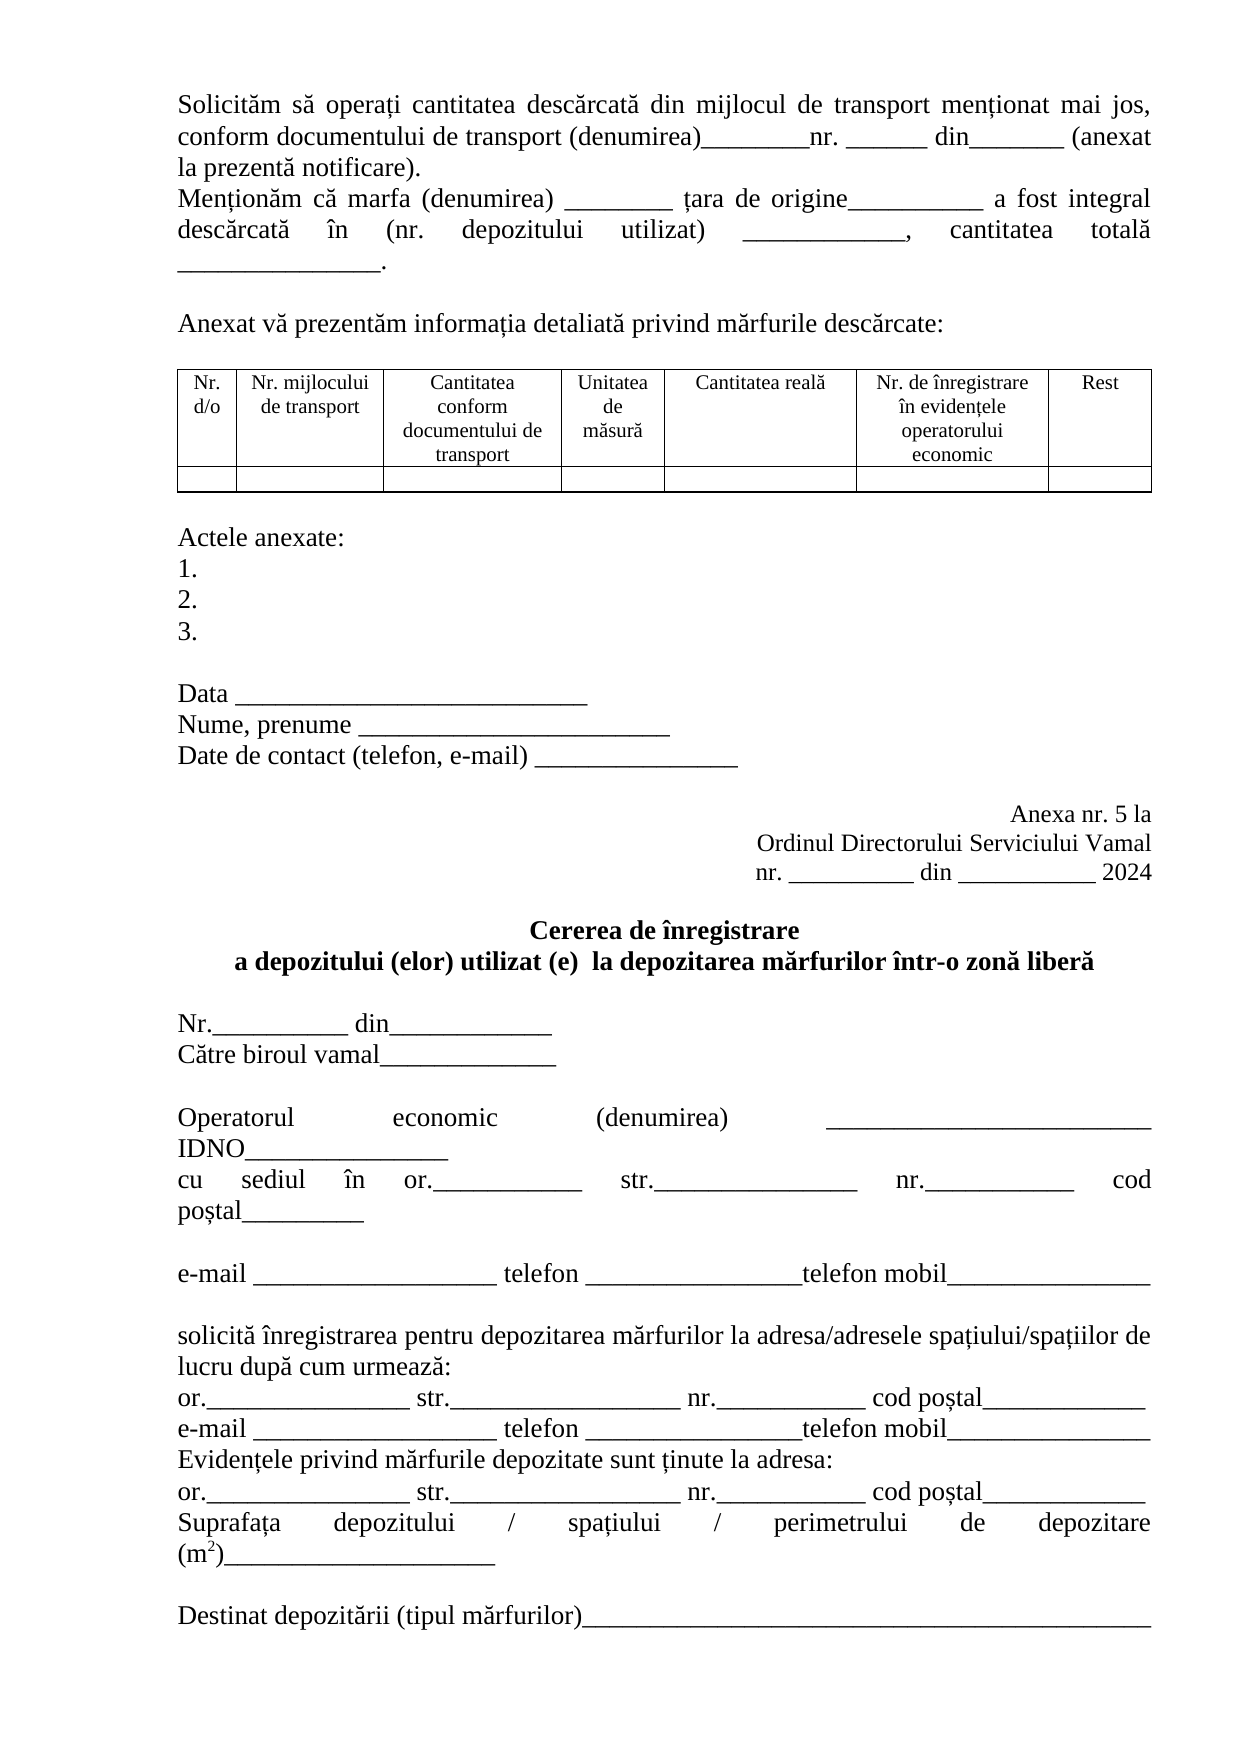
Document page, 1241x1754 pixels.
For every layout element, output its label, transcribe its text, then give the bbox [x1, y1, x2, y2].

text Solicităm să operați cantitatea descărcată din mijlocul de transport menționat mai jos, conform documentului de transport (denumirea)________nr. ______ din_______ (anexat la prezentă notificare). [177, 89, 1152, 182]
text solicită înregistrarea pentru depozitarea mărfurilor la adresa/adresele spațiului/spațiilor de lucru după cum urmează: [177, 1319, 1152, 1381]
text Anexa nr. 5 la [177, 799, 1152, 828]
text Nr.__________ din____________ [177, 1007, 1152, 1039]
table_header Cantitatea conform documentului de transport [384, 370, 561, 466]
text Actele anexate: [177, 521, 1152, 552]
table_cell [178, 467, 236, 491]
table_cell [237, 467, 383, 491]
text 2. [177, 583, 1152, 614]
table_cell [857, 467, 1048, 491]
text 1. [177, 552, 1152, 583]
text Date de contact (telefon, e-mail) _______________ [177, 739, 1152, 770]
table_cell [1049, 467, 1151, 491]
text Către biroul vamal_____________ [177, 1039, 1152, 1070]
table_header Cantitatea reală [665, 370, 856, 466]
table_cell [665, 467, 856, 491]
text Destinat depozitării (tipul mărfurilor)__________________________________________ [177, 1599, 1152, 1630]
text a depozitului (elor) utilizat (e) la depozitarea mărfurilor într-o zonă liberă [177, 945, 1152, 976]
text or._______________ str._________________ nr.___________ cod poștal____________ [177, 1475, 1152, 1506]
text Anexat vă prezentăm informația detaliată privind mărfurile descărcate: [177, 307, 1152, 338]
text Nume, prenume _______________________ [177, 708, 1152, 739]
text Cererea de înregistrare [177, 914, 1152, 945]
text or._______________ str._________________ nr.___________ cod poștal____________ [177, 1381, 1152, 1412]
text 3. [177, 614, 1152, 646]
text Menționăm că marfa (denumirea) ________ țara de origine__________ a fost integral descărcată în (nr. depozitului utilizat) ____________, cantitatea totală _______________. [177, 182, 1152, 276]
text Suprafața depozitului / spațiului / perimetrului de depozitare (m2)____________________ [177, 1506, 1152, 1568]
text Evidențele privind mărfurile depozitate sunt ținute la adresa: [177, 1443, 1152, 1475]
table_header Rest [1049, 370, 1151, 466]
text Operatorul economic (denumirea) ________________________ IDNO_______________ [177, 1101, 1152, 1163]
text nr. __________ din ___________ 2024 [177, 857, 1152, 885]
table_header Nr. de înregistrare în evidențele operatorului economic [857, 370, 1048, 466]
table_header Nr. d/o [178, 370, 236, 466]
text cu sediul în or.___________ str._______________ nr.___________ cod poștal_________ [177, 1163, 1152, 1226]
table_header Unitatea de măsură [562, 370, 664, 466]
text Data __________________________ [177, 677, 1152, 708]
table_header Nr. mijlocului de transport [237, 370, 383, 466]
text e-mail __________________ telefon ________________telefon mobil_______________ [177, 1412, 1152, 1443]
text Ordinul Directorului Serviciului Vamal [177, 828, 1152, 857]
table_cell [562, 467, 664, 491]
text e-mail __________________ telefon ________________telefon mobil_______________ [177, 1257, 1152, 1288]
table_cell [384, 467, 561, 491]
